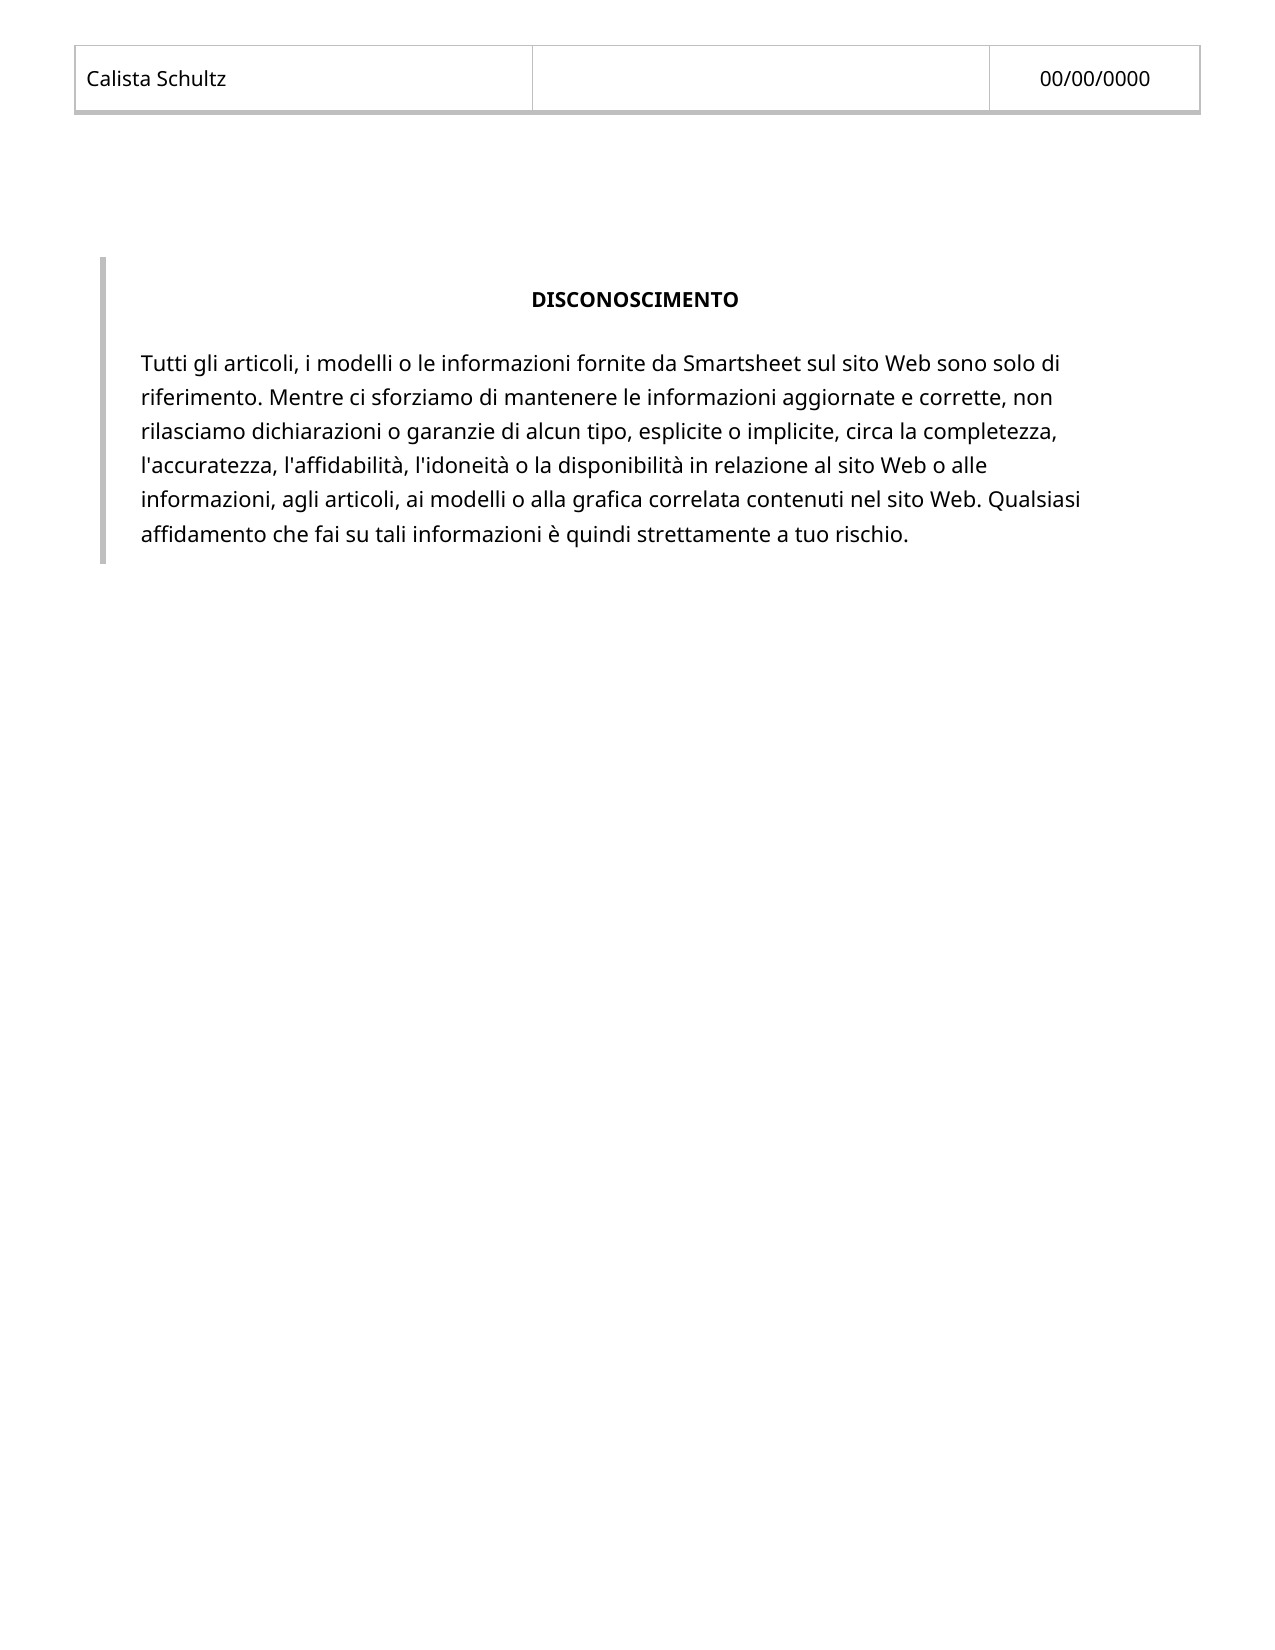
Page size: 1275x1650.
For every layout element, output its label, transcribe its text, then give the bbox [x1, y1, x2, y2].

table_cell Calista Schultz [76, 46, 532, 110]
table_header DISCONOSCIMENTO Tutti gli articoli, i modelli o le informazioni fornite da Smartsheet sul sito Web sono solo di riferimento. Mentre ci sforziamo di mantenere le informazioni aggiornate e corrette, non rilasciamo dichiarazioni o garanzie di alcun tipo, esplicite o implicite, circa la completezza, l'accuratezza, l'affidabilità, l'idoneità o la disponibilità in relazione al sito Web o alle informazioni, agli articoli, ai modelli o alla grafica correlata contenuti nel sito Web. Qualsiasi affidamento che fai su tali informazioni è quindi strettamente a tuo rischio. [106, 257, 1141, 564]
table_cell [533, 46, 989, 110]
table_cell 00/00/0000 [990, 46, 1199, 110]
